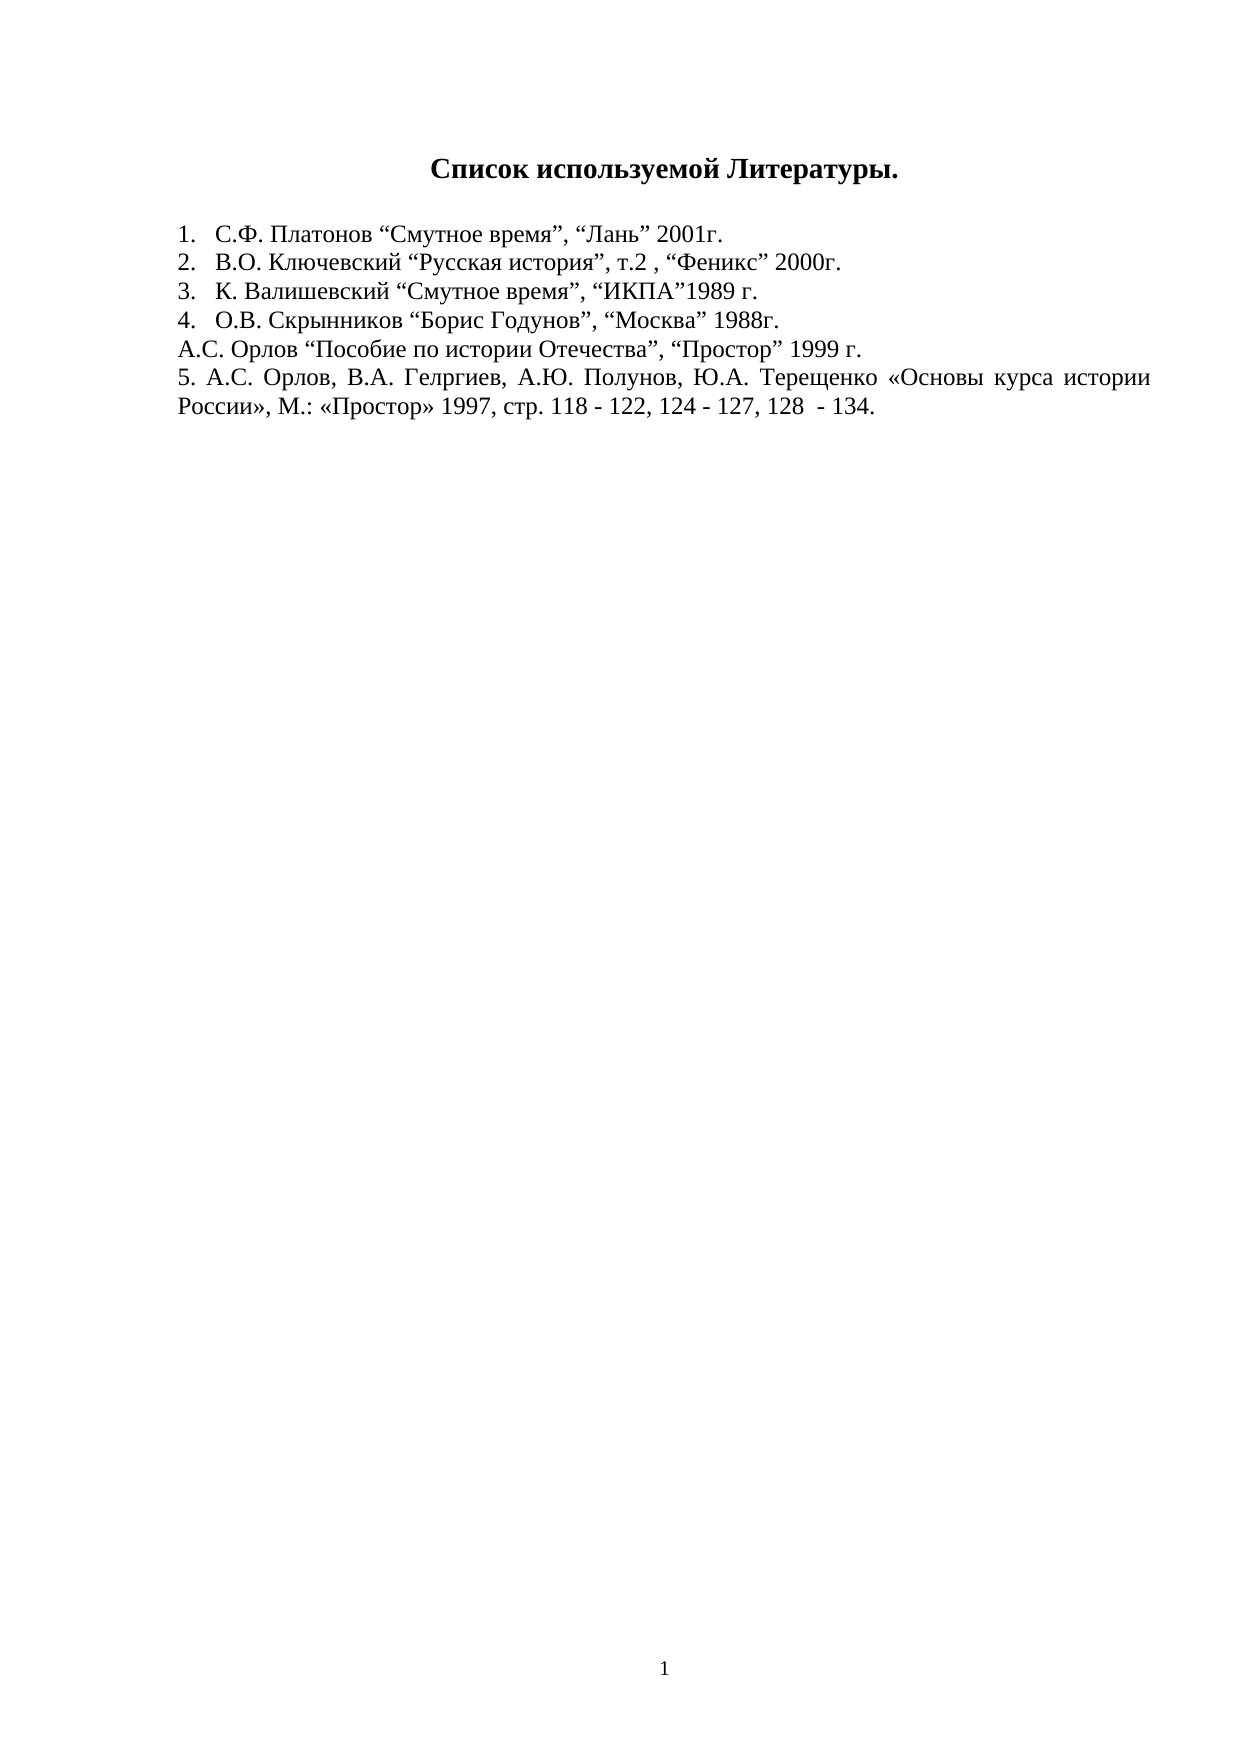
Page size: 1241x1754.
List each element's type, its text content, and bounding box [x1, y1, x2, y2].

list К. Валишевский “Смутное время”, “ИКПА”1989 г. [177, 276, 1152, 305]
list О.В. Скрынников “Борис Годунов”, “Москва” 1988г. [177, 305, 1152, 334]
list В.О. Ключевский “Русская история”, т.2 , “Феникс” 2000г. [177, 247, 1152, 276]
text Список используемой Литературы. [177, 152, 1152, 185]
list С.Ф. Платонов “Смутное время”, “Лань” 2001г. [177, 219, 1152, 247]
text А.С. Орлов “Пособие по истории Отечества”, “Простор” 1999 г. [177, 334, 1152, 362]
text 5. А.С. Орлов, В.А. Гелргиев, А.Ю. Полунов, Ю.А. Терещенко «Основы курса истории России», М.: «Простор» 1997, стр. 118 - 122, 124 - 127, 128 - 134. [177, 362, 1152, 420]
